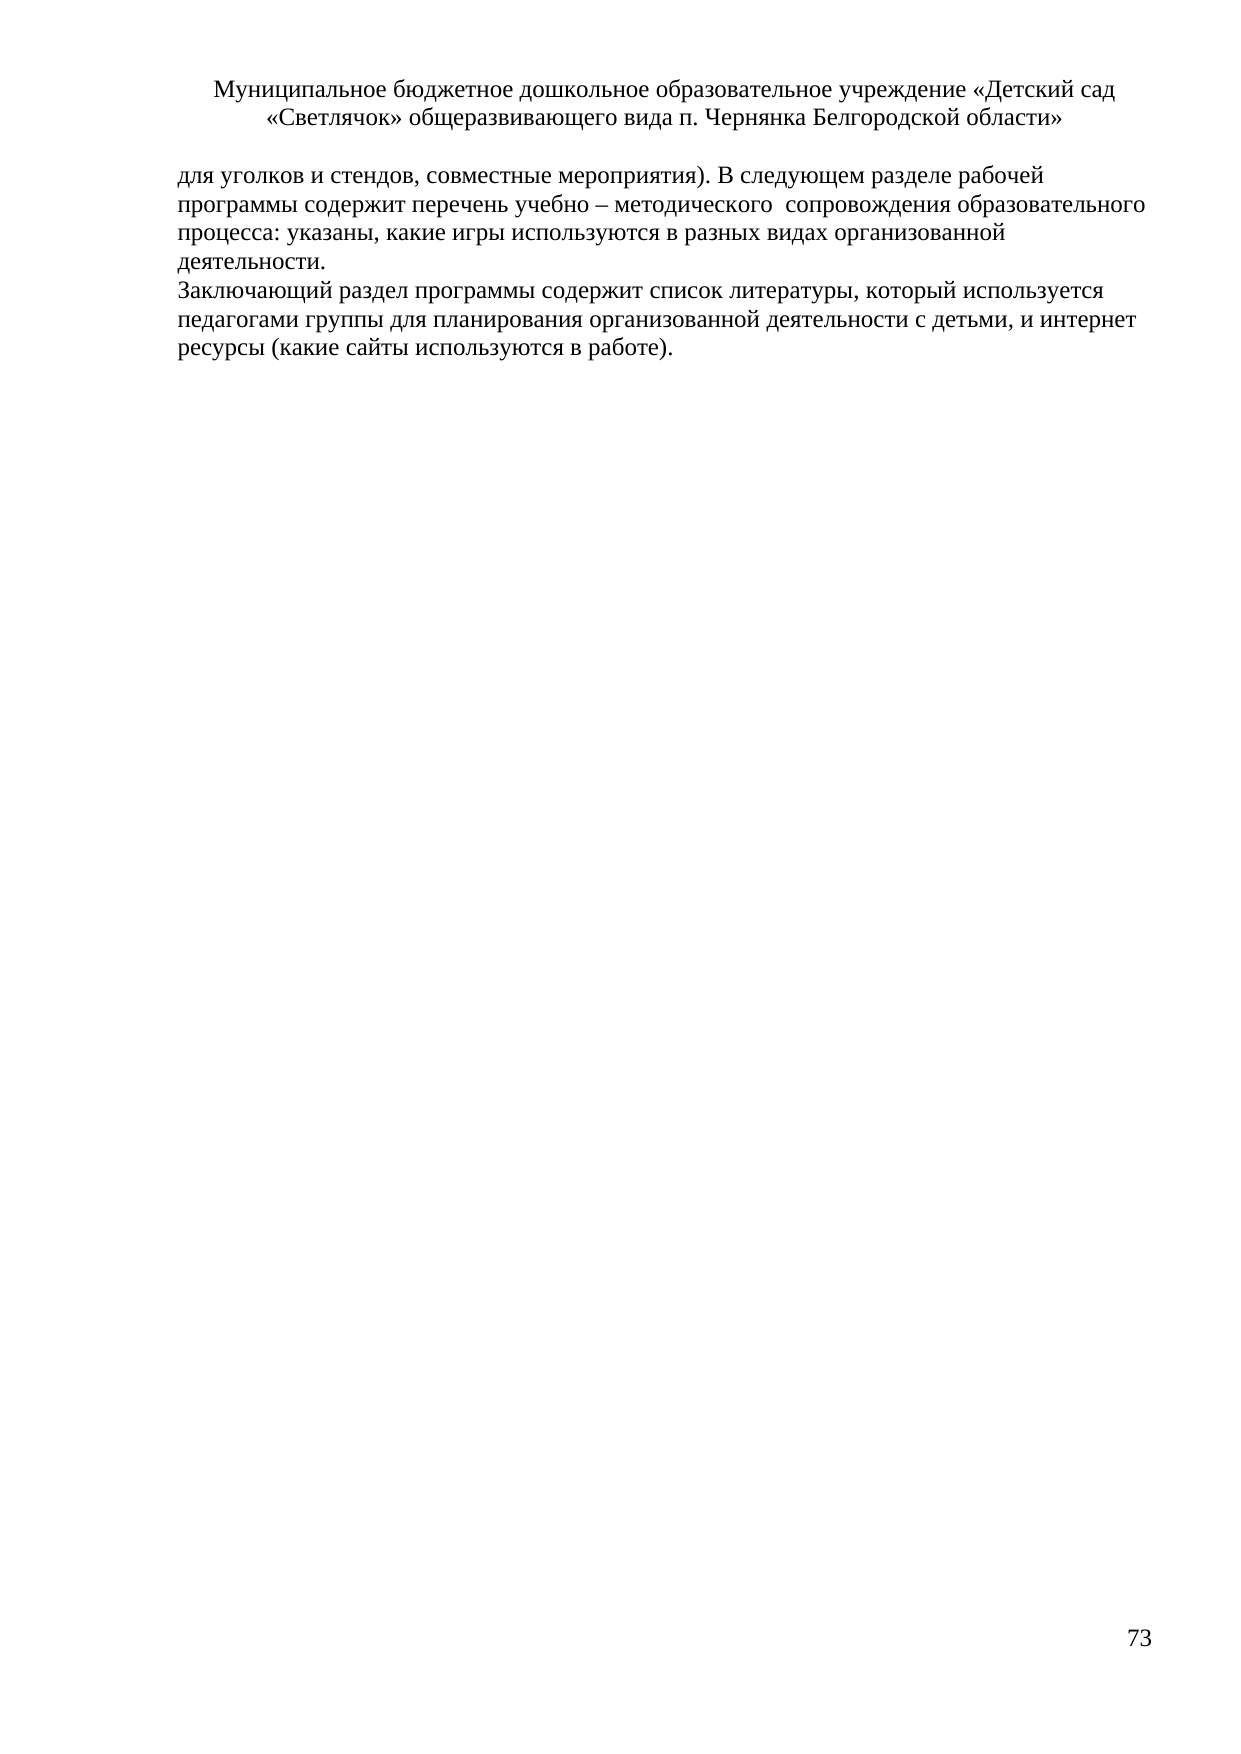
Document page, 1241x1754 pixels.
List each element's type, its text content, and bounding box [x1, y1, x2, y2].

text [177, 160, 1152, 275]
text Заключающий раздел программы содержит список литературы, который используется педагогами группы для планирования организованной деятельности с детьми, и интернет ресурсы (какие сайты используются в работе). [177, 275, 1152, 361]
